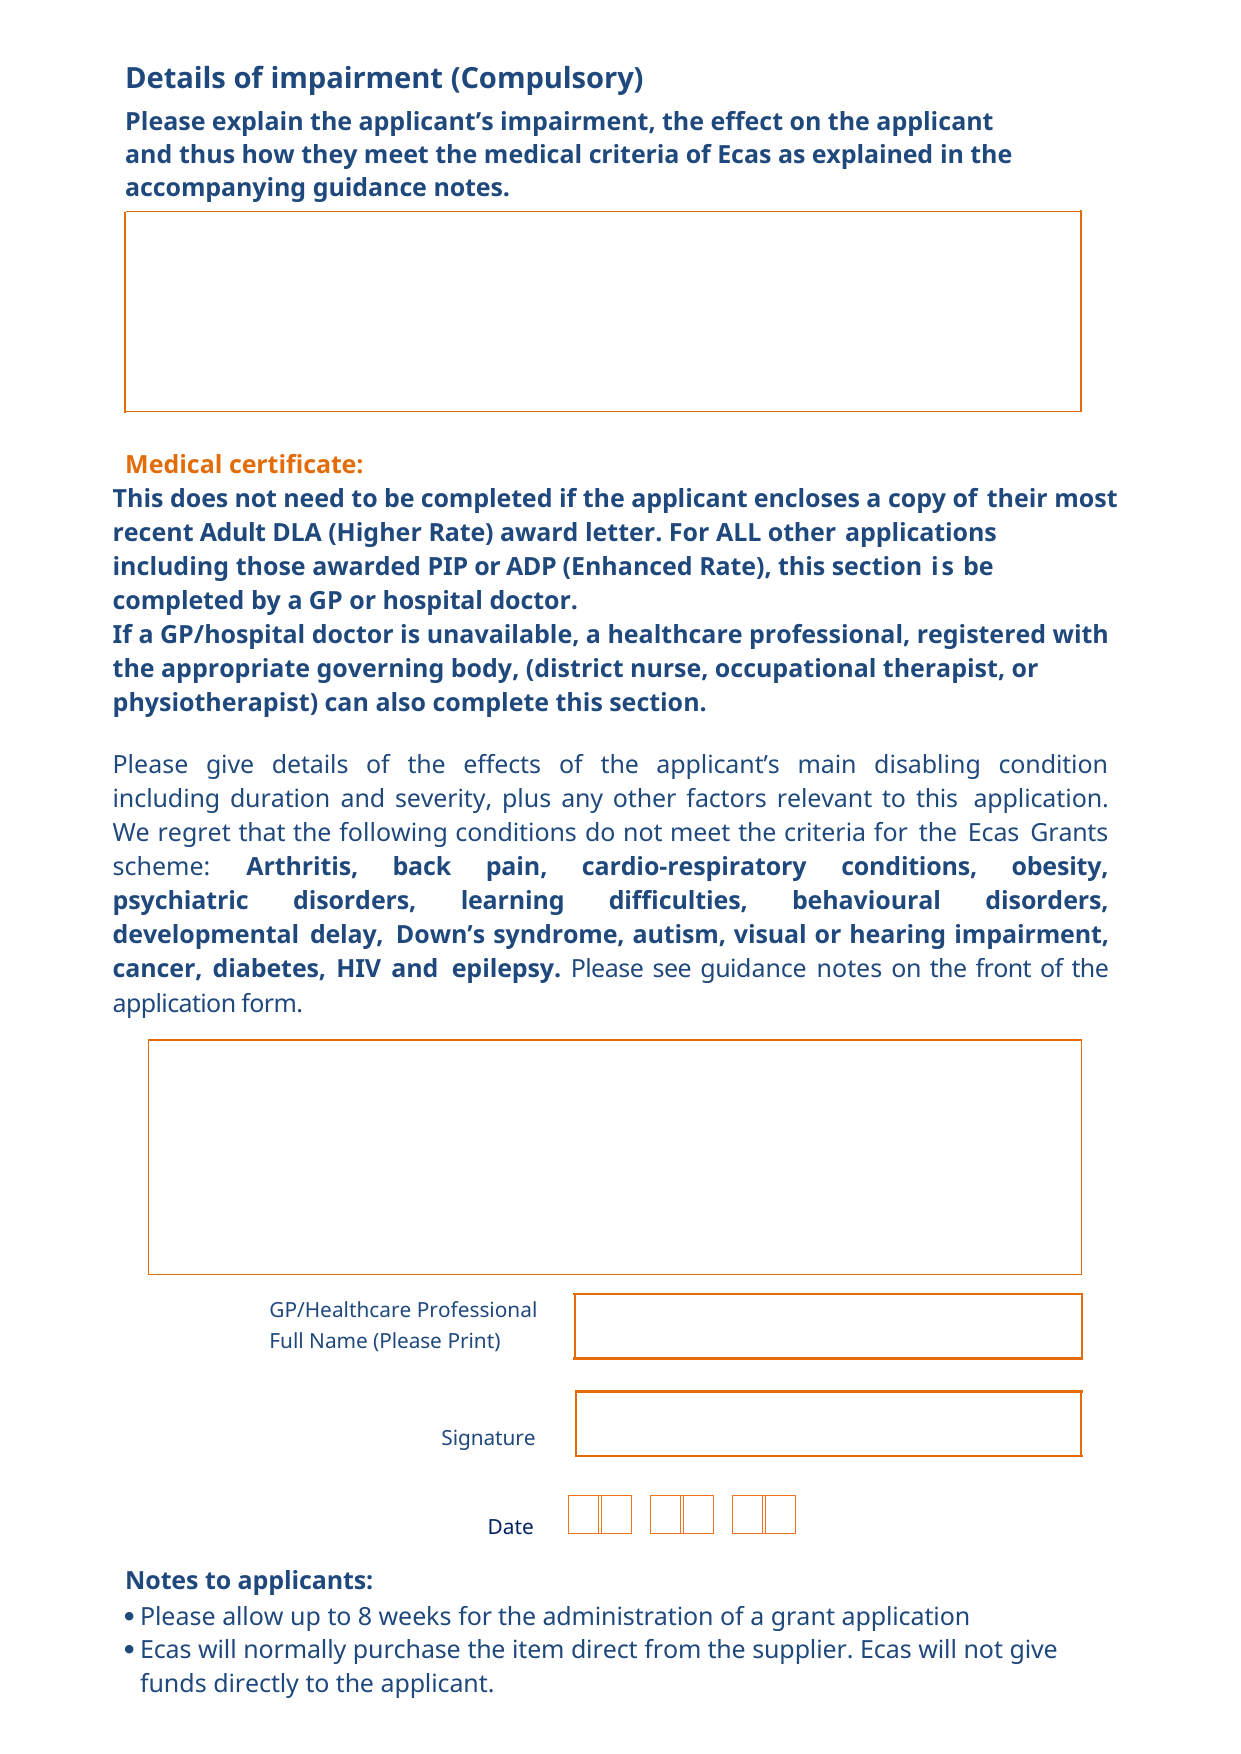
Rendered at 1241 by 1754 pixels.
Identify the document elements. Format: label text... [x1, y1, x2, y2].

list Ecas will normally purchase the item direct from the supplier. Ecas will not give funds directly to the applicant. [125, 1631, 1081, 1699]
text Details of impairment (Compulsory) [125, 57, 1119, 97]
subtitle Notes to applicants: [125, 1562, 1119, 1597]
text GP/Healthcare Professional [177, 1295, 1119, 1324]
text Please give details of the effects of the applicant’s main disabling condition including duration and severity, plus any other factors relevant to this application. We regret that the following conditions do not meet the criteria for the Ecas Grants scheme: Arthritis, back pain, cardio-respiratory conditions, obesity, psychiatric disorders, learning difficulties, behavioural disorders, developmental delay, Down’s syndrome, autism, visual or hearing impairment, cancer, diabetes, HIV and epilepsy. Please see guidance notes on the front of the application form. [112, 747, 1109, 1019]
text Signature [187, 1423, 1119, 1452]
text If a GP/hospital doctor is unavailable, a healthcare professional, registered with the appropriate governing body, (district nurse, occupational therapist, or physiotherapist) can also complete this section. [112, 617, 1119, 719]
text Medical certificate: [125, 446, 1119, 481]
text Date [126, 1494, 1119, 1541]
text Full Name (Please Print) [177, 1326, 1119, 1354]
subtitle Please explain the applicant’s impairment, the effect on the applicant and thus how they meet the medical criteria of Ecas as explained in the accompanying guidance notes. [125, 103, 1025, 204]
list Please allow up to 8 weeks for the administration of a grant application [125, 1601, 1119, 1631]
text This does not need to be completed if the applicant encloses a copy of their most recent Adult DLA (Higher Rate) award letter. For ALL other applications including those awarded PIP or ADP (Enhanced Rate), this section is be completed by a GP or hospital doctor. [112, 481, 1119, 617]
